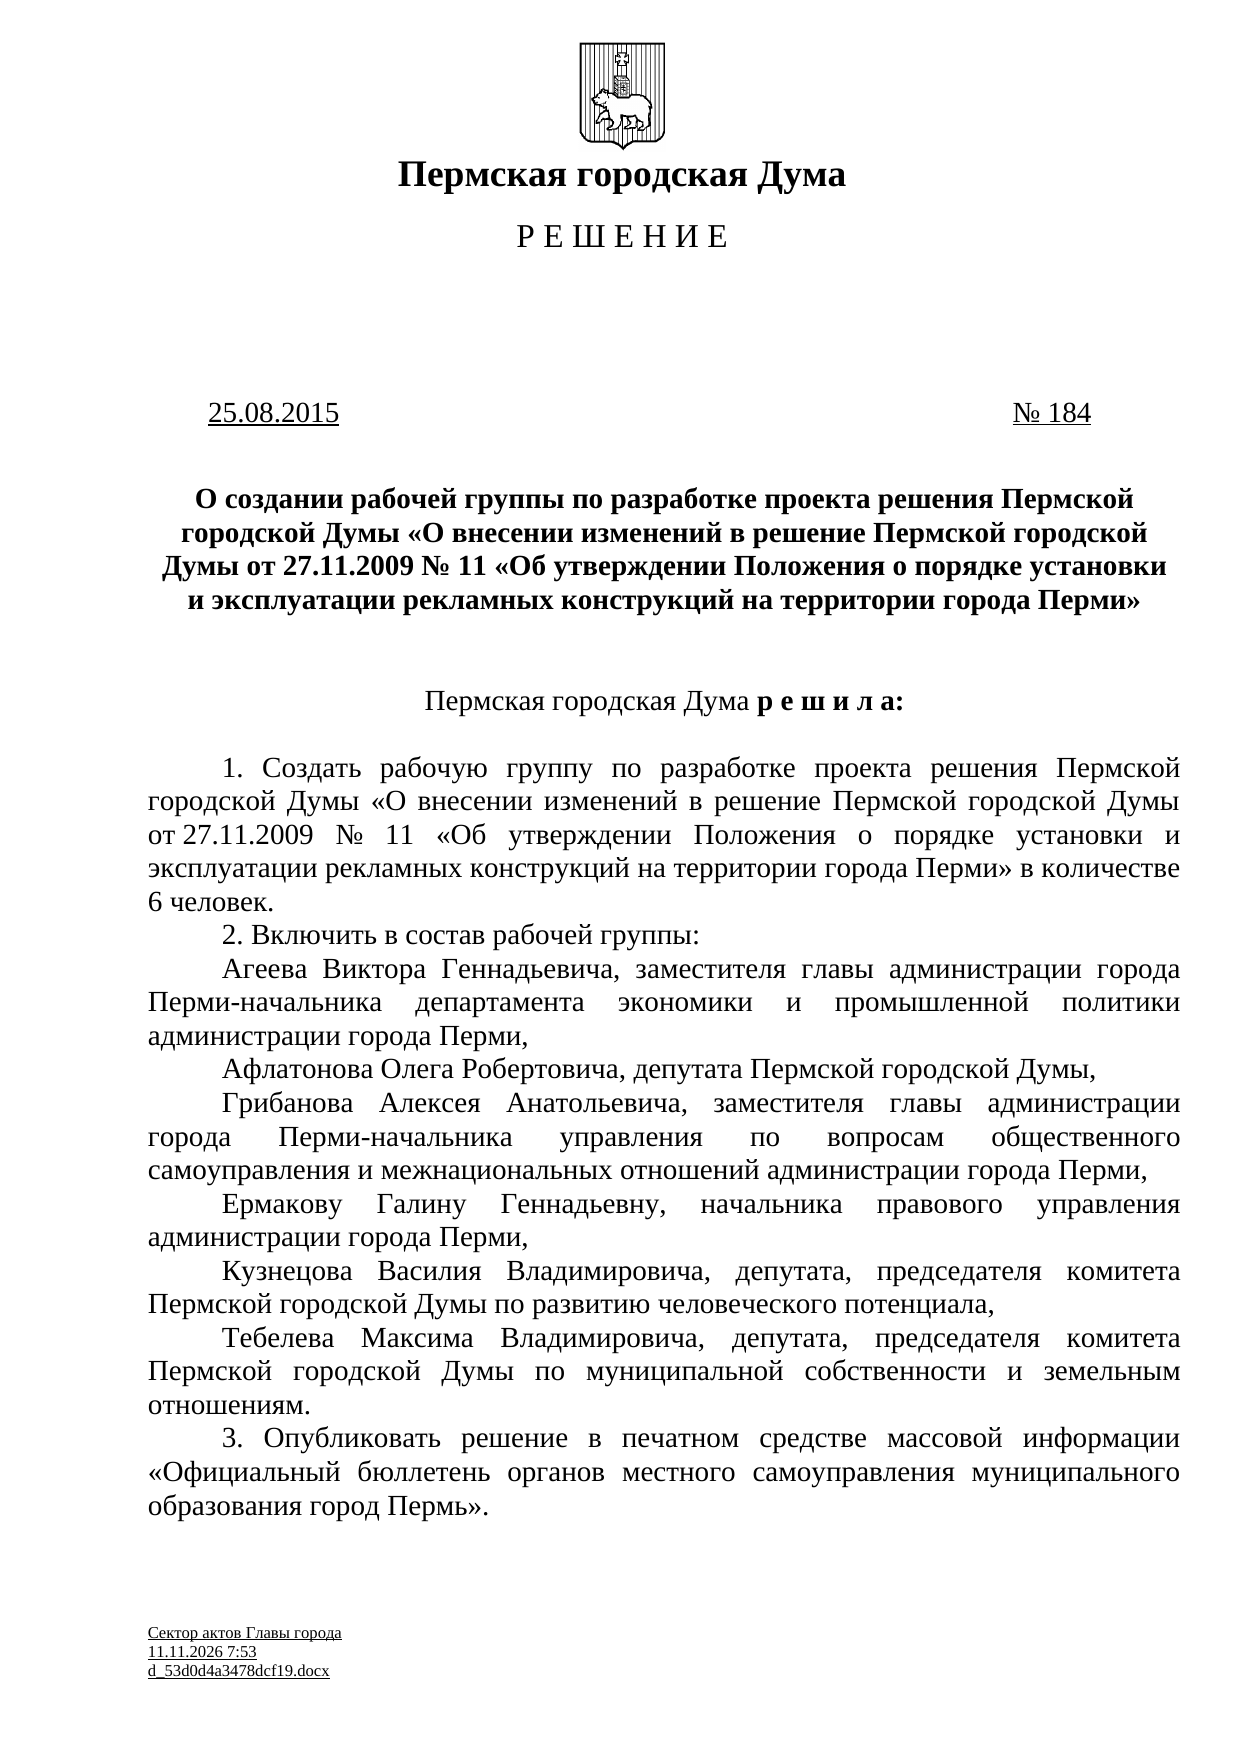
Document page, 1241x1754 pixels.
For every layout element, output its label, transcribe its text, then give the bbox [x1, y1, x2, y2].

text О создании рабочей группы по разработке проекта решения Пермской [148, 481, 1181, 515]
text Пермская городская Дума р е ш и л а: [148, 683, 1181, 716]
text 1. Создать рабочую группу по разработке проекта решения Пермской городской Думы «О внесении изменений в решение Пермской городской Думы от 27.11.2009 № 11 «Об утверждении Положения о порядке установки и эксплуатации рекламных конструкций на территории города Перми» в количестве 6 человек. [148, 750, 1181, 917]
text Грибанова Алексея Анатольевича, заместителя главы администрации города Перми-начальника управления по вопросам общественного самоуправления и межнациональных отношений администрации города Перми, [148, 1085, 1181, 1186]
text 3. Опубликовать решение в печатном средстве массовой информации «Официальный бюллетень органов местного самоуправления муниципального образования город Пермь». [148, 1421, 1181, 1521]
text Думы от 27.11.2009 № 11 «Об утверждении Положения о порядке установки [148, 548, 1181, 582]
text городской Думы «О внесении изменений в решение Пермской городской [148, 515, 1181, 548]
text и эксплуатации рекламных конструкций на территории города Перми» [148, 582, 1181, 616]
text Ермакову Галину Геннадьевну, начальника правового управления администрации города Перми, [148, 1186, 1181, 1253]
text 2. Включить в состав рабочей группы: [148, 917, 1181, 951]
text Тебелева Максима Владимировича, депутата, председателя комитета Пермской городской Думы по муниципальной собственности и земельным отношениям. [148, 1320, 1181, 1421]
text Кузнецова Василия Владимировича, депутата, председателя комитета Пермской городской Думы по развитию человеческого потенциала, [148, 1253, 1181, 1320]
text Афлатонова Олега Робертовича, депутата Пермской городской Думы, [148, 1052, 1181, 1085]
text Агеева Виктора Геннадьевича, заместителя главы администрации города Перми-начальника департамента экономики и промышленной политики администрации города Перми, [148, 951, 1181, 1052]
